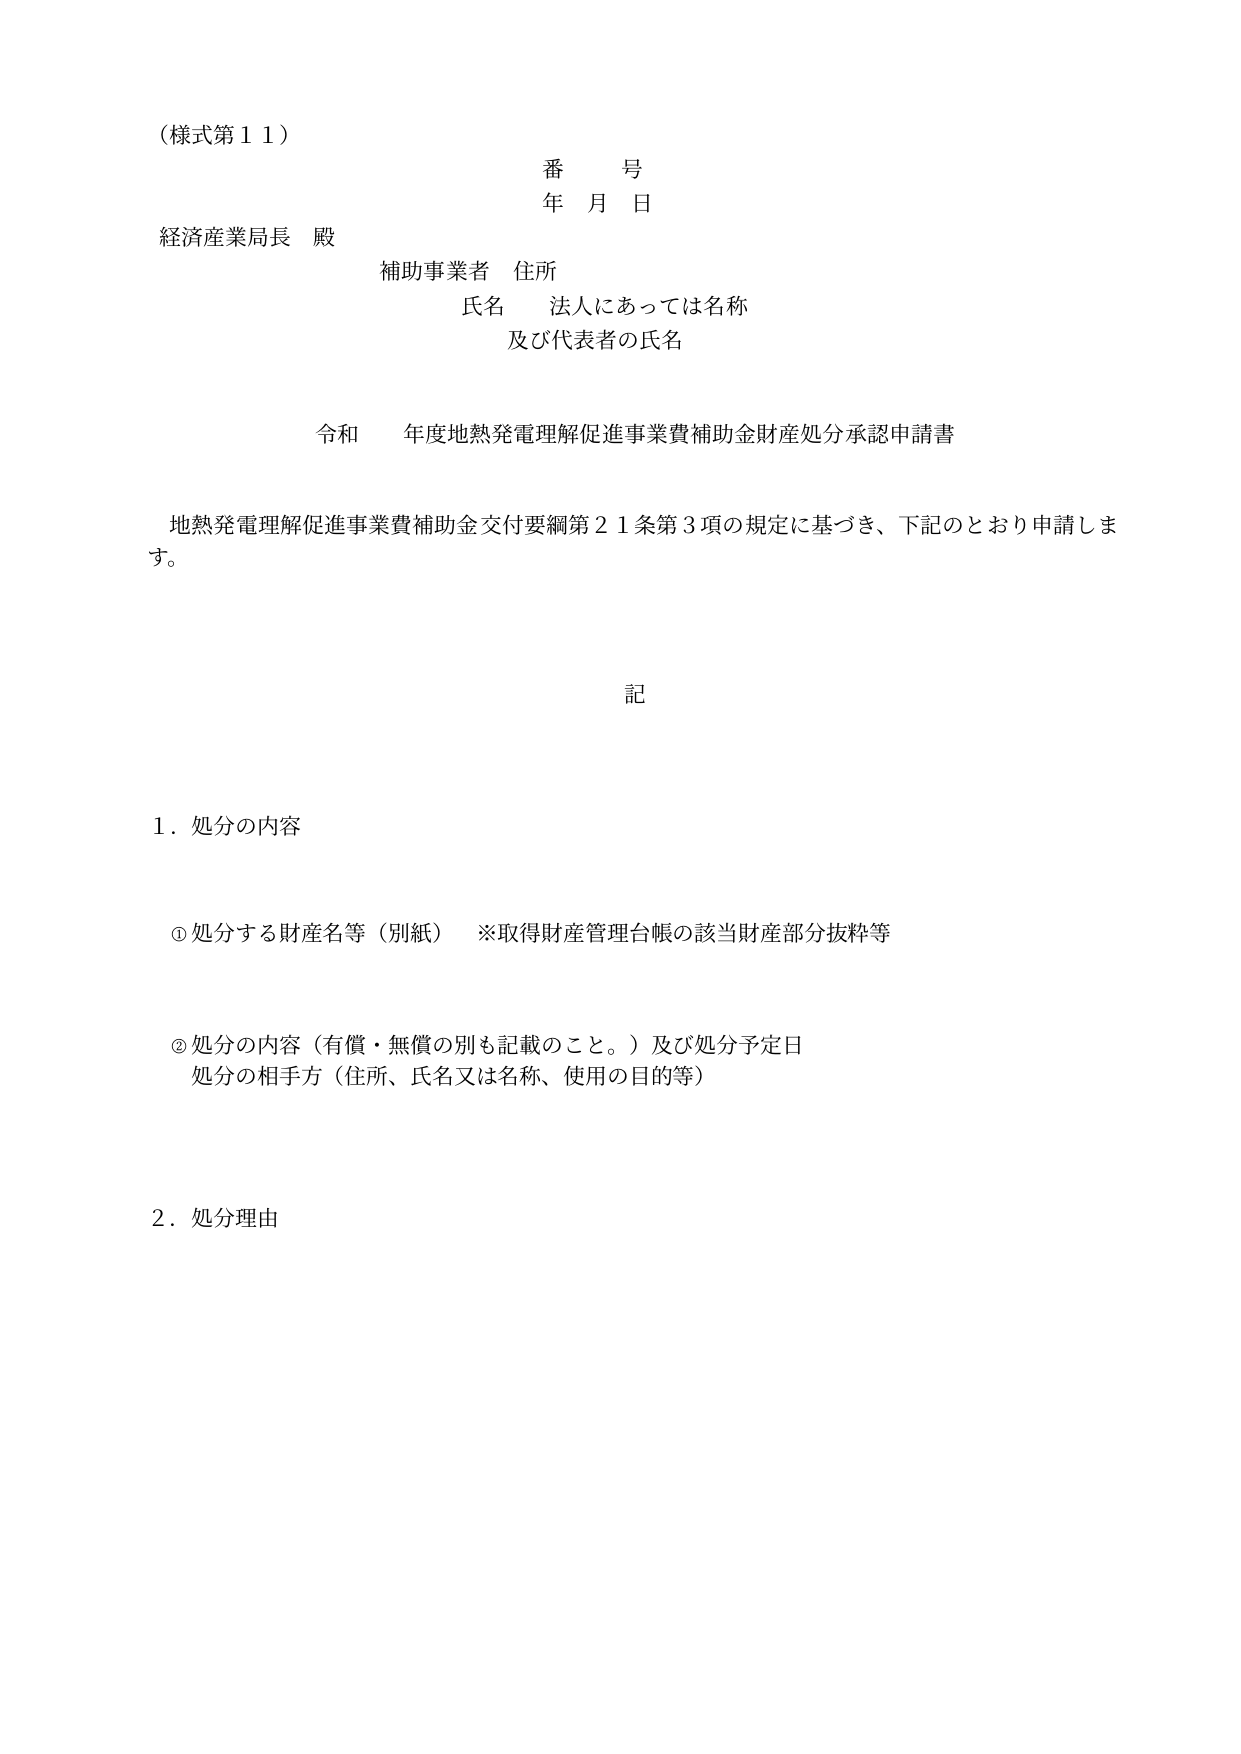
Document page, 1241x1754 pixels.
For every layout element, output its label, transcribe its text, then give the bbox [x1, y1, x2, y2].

text 経済産業局長 殿 [148, 218, 1122, 252]
text ②処分の内容（有償・無償の別も記載のこと。）及び処分予定日 [148, 1028, 1122, 1059]
text 記 [148, 677, 1122, 708]
text 番 号 [148, 149, 1122, 184]
text （様式第１１） [148, 118, 1122, 149]
text 氏名 法人にあっては名称 [148, 287, 1122, 321]
text 年 月 日 [148, 184, 1122, 218]
text 令和 年度地熱発電理解促進事業費補助金財産処分承認申請書 [213, 415, 1056, 449]
text 及び代表者の氏名 [148, 321, 1122, 355]
text 補助事業者 住所 [148, 252, 1122, 287]
text ①処分する財産名等（別紙） ※取得財産管理台帳の該当財産部分抜粋等 [148, 916, 1122, 948]
text ２．処分理由 [148, 1201, 1122, 1232]
text 地熱発電理解促進事業費補助金交付要綱第２１条第３項の規定に基づき、下記のとおり申請します。 [148, 509, 1122, 572]
text １．処分の内容 [148, 809, 1122, 841]
text 処分の相手方（住所、氏名又は名称、使用の目的等） [148, 1059, 1122, 1091]
